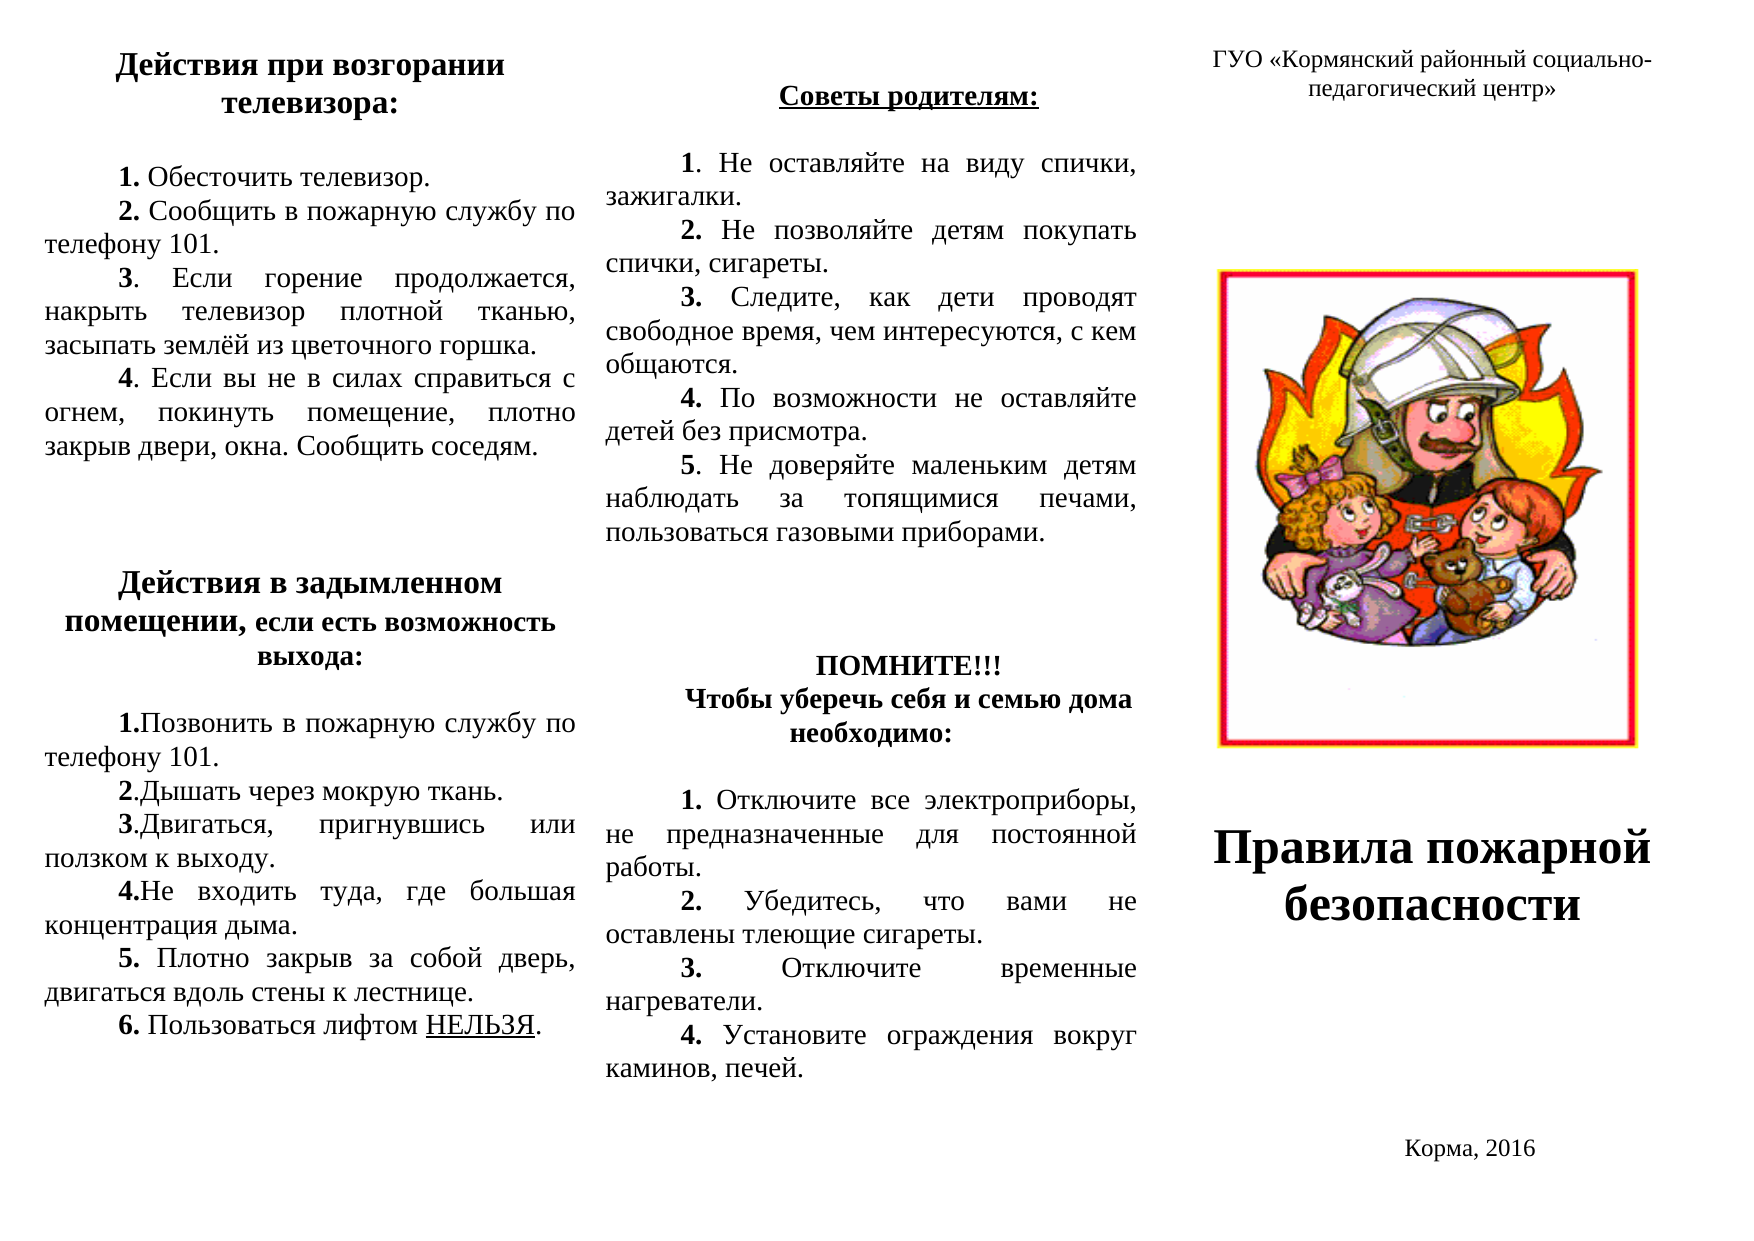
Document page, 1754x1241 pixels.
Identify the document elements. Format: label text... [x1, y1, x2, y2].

text Правила пожарной безопасности [1166, 816, 1698, 931]
text 3. Отключите временные нагреватели. [605, 950, 1137, 1017]
text Советы родителям: [605, 78, 1137, 111]
text ПОМНИТЕ!!! [605, 648, 1137, 682]
text 5. Плотно закрыв за собой дверь, двигаться вдоль стены к лестнице. [44, 940, 576, 1007]
picture [1210, 269, 1639, 750]
text 4.Не входить туда, где большая концентрация дыма. [44, 873, 576, 940]
text 1. Отключите все электроприборы, не предназначенные для постоянной работы. [605, 782, 1137, 883]
text 2.Дышать через мокрую ткань. [44, 773, 576, 806]
text 2. Не позволяйте детям покупать спички, сигареты. [605, 212, 1137, 279]
text 2. Убедитесь, что вами не оставлены тлеющие сигареты. [605, 883, 1137, 950]
text 6. Пользоваться лифтом НЕЛЬЗЯ. [44, 1007, 576, 1041]
text 3. Следите, как дети проводят свободное время, чем интересуются, с кем общаются. [605, 279, 1137, 380]
text 1.Позвонить в пожарную службу по телефону 101. [44, 706, 576, 773]
text 1. Не оставляйте на виду спички, зажигалки. [605, 145, 1137, 212]
text 2. Сообщить в пожарную службу по телефону 101. [44, 193, 576, 260]
text 4. Если вы не в силах справиться с огнем, покинуть помещение, плотно закрыв двери, окна. Сообщить соседям. [44, 361, 576, 461]
text 3. Если горение продолжается, накрыть телевизор плотной тканью, засыпать землёй из цветочного горшка. [44, 260, 576, 361]
text 5. Не доверяйте маленьким детям наблюдать за топящимися печами, пользоваться газовыми приборами. [605, 447, 1137, 547]
text 3.Двигаться, пригнувшись или ползком к выходу. [44, 806, 576, 873]
text Чтобы уберечь себя и семью дома необходимо: [605, 682, 1137, 749]
text Действия при возгорании телевизора: [44, 44, 576, 121]
text 4. Установите ограждения вокруг каминов, печей. [605, 1017, 1137, 1084]
text ГУО «Кормянский районный социально-педагогический центр» [1166, 44, 1698, 102]
text 1. Обесточить телевизор. [44, 159, 576, 193]
text Корма, 2016 [1166, 1133, 1698, 1161]
text Действия в задымленном помещении, если есть возможность выхода: [44, 562, 576, 672]
text 4. По возможности не оставляйте детей без присмотра. [605, 380, 1137, 447]
